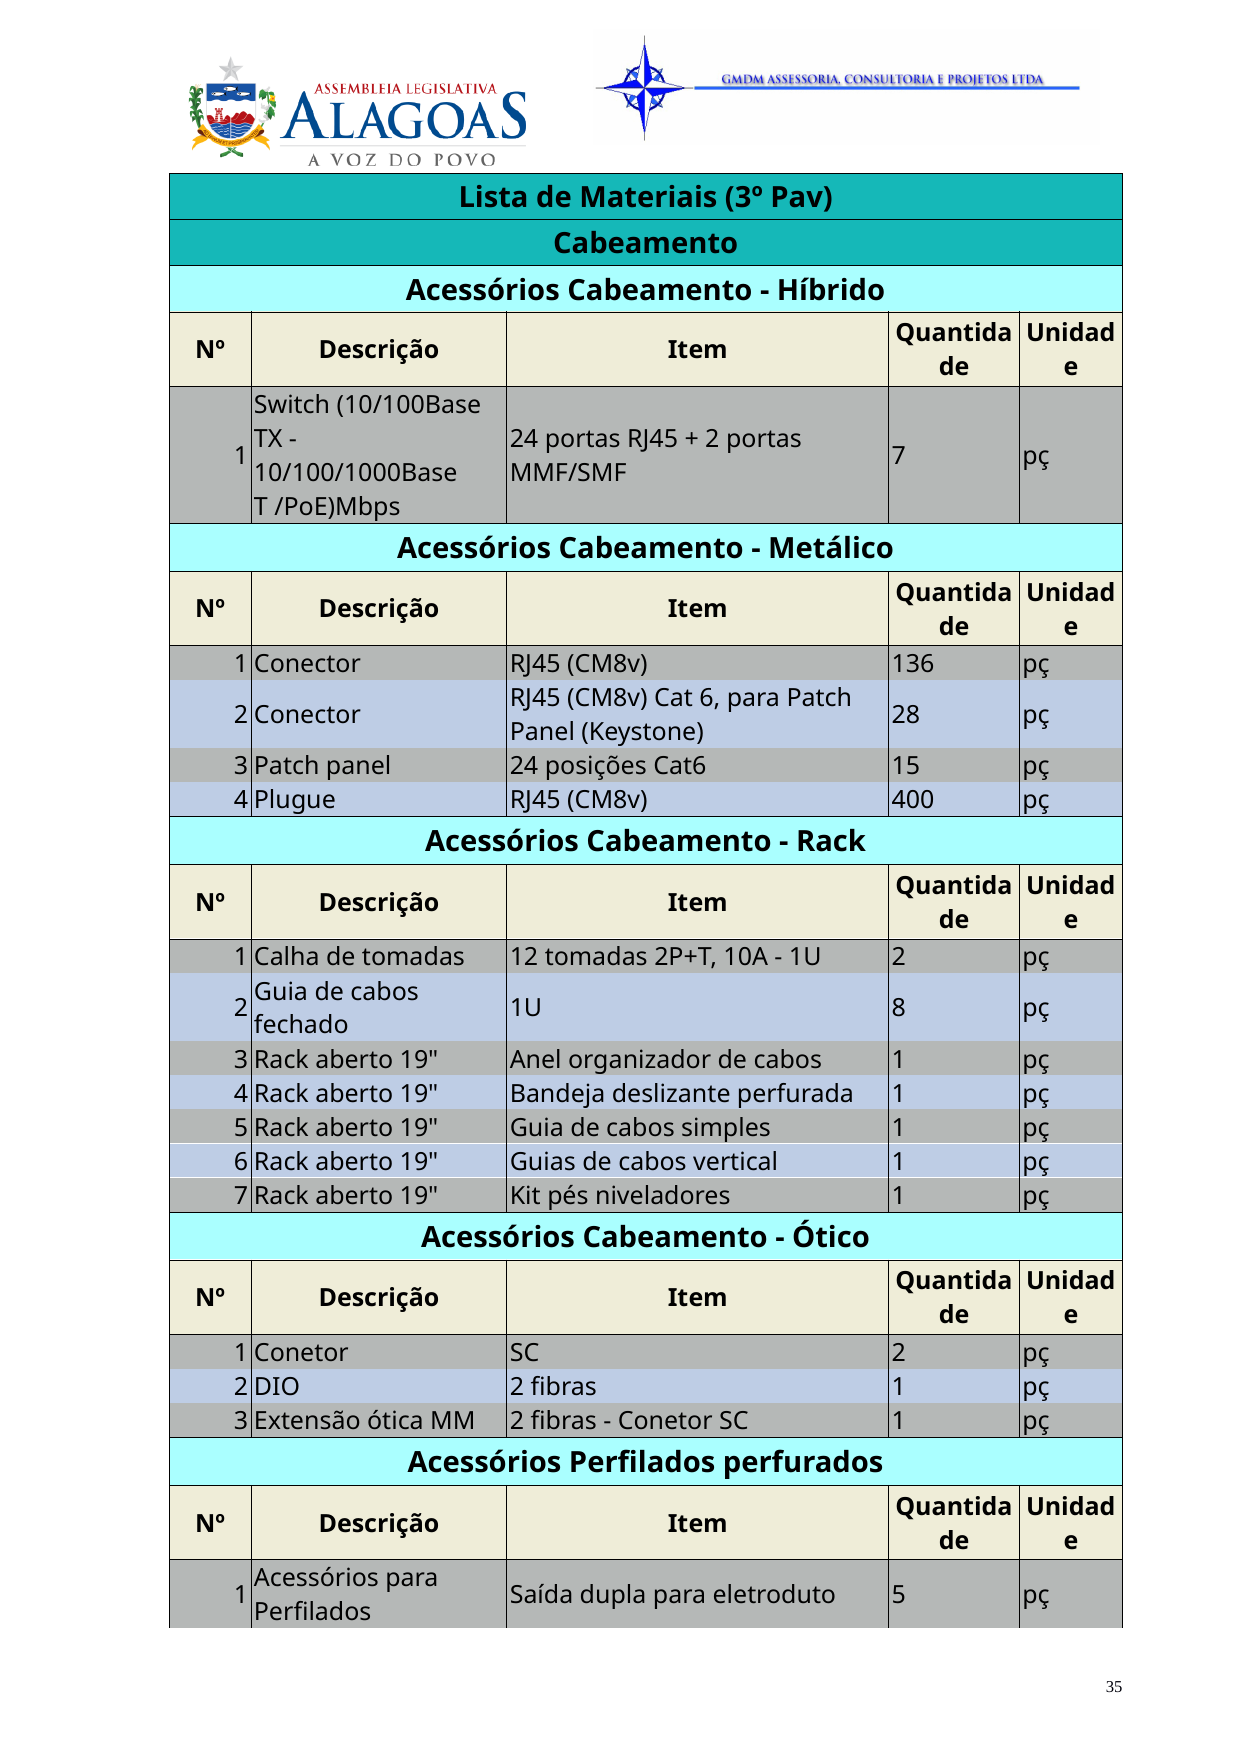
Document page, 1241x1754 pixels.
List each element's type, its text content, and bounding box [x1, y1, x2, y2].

table_cell 7 [889, 387, 1019, 523]
table_cell Kit pés niveladores [507, 1178, 888, 1212]
table_cell Patch panel [252, 748, 506, 782]
table_cell Rack aberto 19" [252, 1144, 506, 1177]
table_cell pç [1020, 1369, 1122, 1403]
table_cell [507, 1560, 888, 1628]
table_cell pç [1020, 1109, 1122, 1143]
table_cell Plugue [252, 782, 506, 816]
table_cell Quantidade [889, 1261, 1019, 1334]
table_cell Unidade [1020, 572, 1122, 645]
table_cell Conector [252, 646, 506, 680]
table_cell Bandeja deslizante perfurada [507, 1075, 888, 1109]
table_cell 2 [889, 1335, 1019, 1369]
table_cell 4 [170, 782, 251, 816]
table_cell Extensão ótica MM [252, 1403, 506, 1437]
table_cell Guia de cabos simples [507, 1109, 888, 1143]
table_cell 1 [889, 1369, 1019, 1403]
table_cell Item [507, 1261, 888, 1334]
table_cell pç [1020, 1335, 1122, 1369]
table_cell RJ45 (CM8v) [507, 646, 888, 680]
table_cell Item [507, 572, 888, 645]
table_cell 1 [889, 1109, 1019, 1143]
table_cell Guia de cabos fechado [252, 973, 506, 1041]
table_cell Quantidade [889, 313, 1019, 386]
picture [592, 29, 1100, 145]
table_cell 1 [170, 646, 251, 680]
table_header Lista de Materiais (3º Pav) [170, 174, 1122, 219]
table_cell 6 [170, 1144, 251, 1177]
table_cell Nº [170, 1486, 251, 1559]
table_cell Quantidade [889, 572, 1019, 645]
table_cell Unidade [1020, 865, 1122, 938]
table_cell Descrição [252, 1486, 506, 1559]
table_cell RJ45 (CM8v) Cat 6, para Patch Panel (Keystone) [507, 680, 888, 748]
table_cell Anel organizador de cabos [507, 1041, 888, 1075]
table_cell Nº [170, 313, 251, 386]
table_cell 1 [170, 387, 251, 523]
table_cell 2 [889, 940, 1019, 973]
table_cell pç [1020, 748, 1122, 782]
table_cell Guias de cabos vertical [507, 1144, 888, 1177]
table_cell pç [1020, 782, 1122, 816]
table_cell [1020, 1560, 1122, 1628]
table_cell pç [1020, 1144, 1122, 1177]
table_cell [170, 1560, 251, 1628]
table_cell 3 [170, 1041, 251, 1075]
table_cell Descrição [252, 865, 506, 938]
table_cell Conetor [252, 1335, 506, 1369]
table_cell Calha de tomadas [252, 940, 506, 973]
table_cell 1 [889, 1041, 1019, 1075]
table_cell Nº [170, 865, 251, 938]
table_cell 28 [889, 680, 1019, 748]
table_cell Acessórios Cabeamento - Híbrido [170, 266, 1122, 311]
table_cell pç [1020, 387, 1122, 523]
table_cell Acessórios Perfilados perfurados [170, 1438, 1122, 1485]
table_cell 12 tomadas 2P+T, 10A - 1U [507, 940, 888, 973]
table_cell 2 fibras [507, 1369, 888, 1403]
table_cell 2 [170, 973, 251, 1041]
table_cell pç [1020, 1075, 1122, 1109]
table_cell pç [1020, 973, 1122, 1041]
table_cell 1 [889, 1403, 1019, 1437]
table_cell pç [1020, 940, 1122, 973]
table_cell 1 [170, 940, 251, 973]
picture [188, 56, 526, 166]
table_cell Rack aberto 19" [252, 1178, 506, 1212]
table_cell 4 [170, 1075, 251, 1109]
table_cell Item [507, 1486, 888, 1559]
table_cell Cabeamento [170, 220, 1122, 265]
table_cell Acessórios Cabeamento - Ótico [170, 1213, 1122, 1259]
table_cell Rack aberto 19" [252, 1041, 506, 1075]
table_cell Quantidade [889, 865, 1019, 938]
table_cell 400 [889, 782, 1019, 816]
table_cell 3 [170, 748, 251, 782]
table_cell 24 portas RJ45 + 2 portas MMF/SMF [507, 387, 888, 523]
table_cell Item [507, 313, 888, 386]
table_cell 1 [889, 1144, 1019, 1177]
table_cell Conector [252, 680, 506, 748]
table_cell 2 [170, 680, 251, 748]
table_cell Unidade [1020, 313, 1122, 386]
table_cell Nº [170, 1261, 251, 1334]
table_cell Nº [170, 572, 251, 645]
table_cell 5 [170, 1109, 251, 1143]
table_cell Rack aberto 19" [252, 1075, 506, 1109]
table_cell RJ45 (CM8v) [507, 782, 888, 816]
table_cell Descrição [252, 572, 506, 645]
table_cell 1U [507, 973, 888, 1041]
table_cell Acessórios Cabeamento - Rack [170, 817, 1122, 864]
table_cell pç [1020, 1403, 1122, 1437]
table_cell 1 [889, 1075, 1019, 1109]
table_cell Unidade [1020, 1261, 1122, 1334]
table_cell 2 fibras - Conetor SC [507, 1403, 888, 1437]
table_cell 7 [170, 1178, 251, 1212]
table_cell pç [1020, 646, 1122, 680]
table_cell Quantidade [889, 1486, 1019, 1559]
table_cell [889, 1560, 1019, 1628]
table_cell 24 posições Cat6 [507, 748, 888, 782]
table_cell Switch (10/100Base TX - 10/100/1000Base T /PoE)Mbps [252, 387, 506, 523]
table_cell 1 [889, 1178, 1019, 1212]
table_cell pç [1020, 680, 1122, 748]
table_cell 8 [889, 973, 1019, 1041]
table_cell SC [507, 1335, 888, 1369]
table_cell Descrição [252, 313, 506, 386]
table_cell pç [1020, 1041, 1122, 1075]
table_cell Acessórios Cabeamento - Metálico [170, 524, 1122, 571]
table_cell DIO [252, 1369, 506, 1403]
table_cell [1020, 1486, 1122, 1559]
table_cell 2 [170, 1369, 251, 1403]
table_cell Item [507, 865, 888, 938]
table_cell Rack aberto 19" [252, 1109, 506, 1143]
table_cell Descrição [252, 1261, 506, 1334]
table_cell 3 [170, 1403, 251, 1437]
table_cell pç [1020, 1178, 1122, 1212]
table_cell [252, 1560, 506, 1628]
table_cell 1 [170, 1335, 251, 1369]
table_cell 136 [889, 646, 1019, 680]
table_cell 15 [889, 748, 1019, 782]
